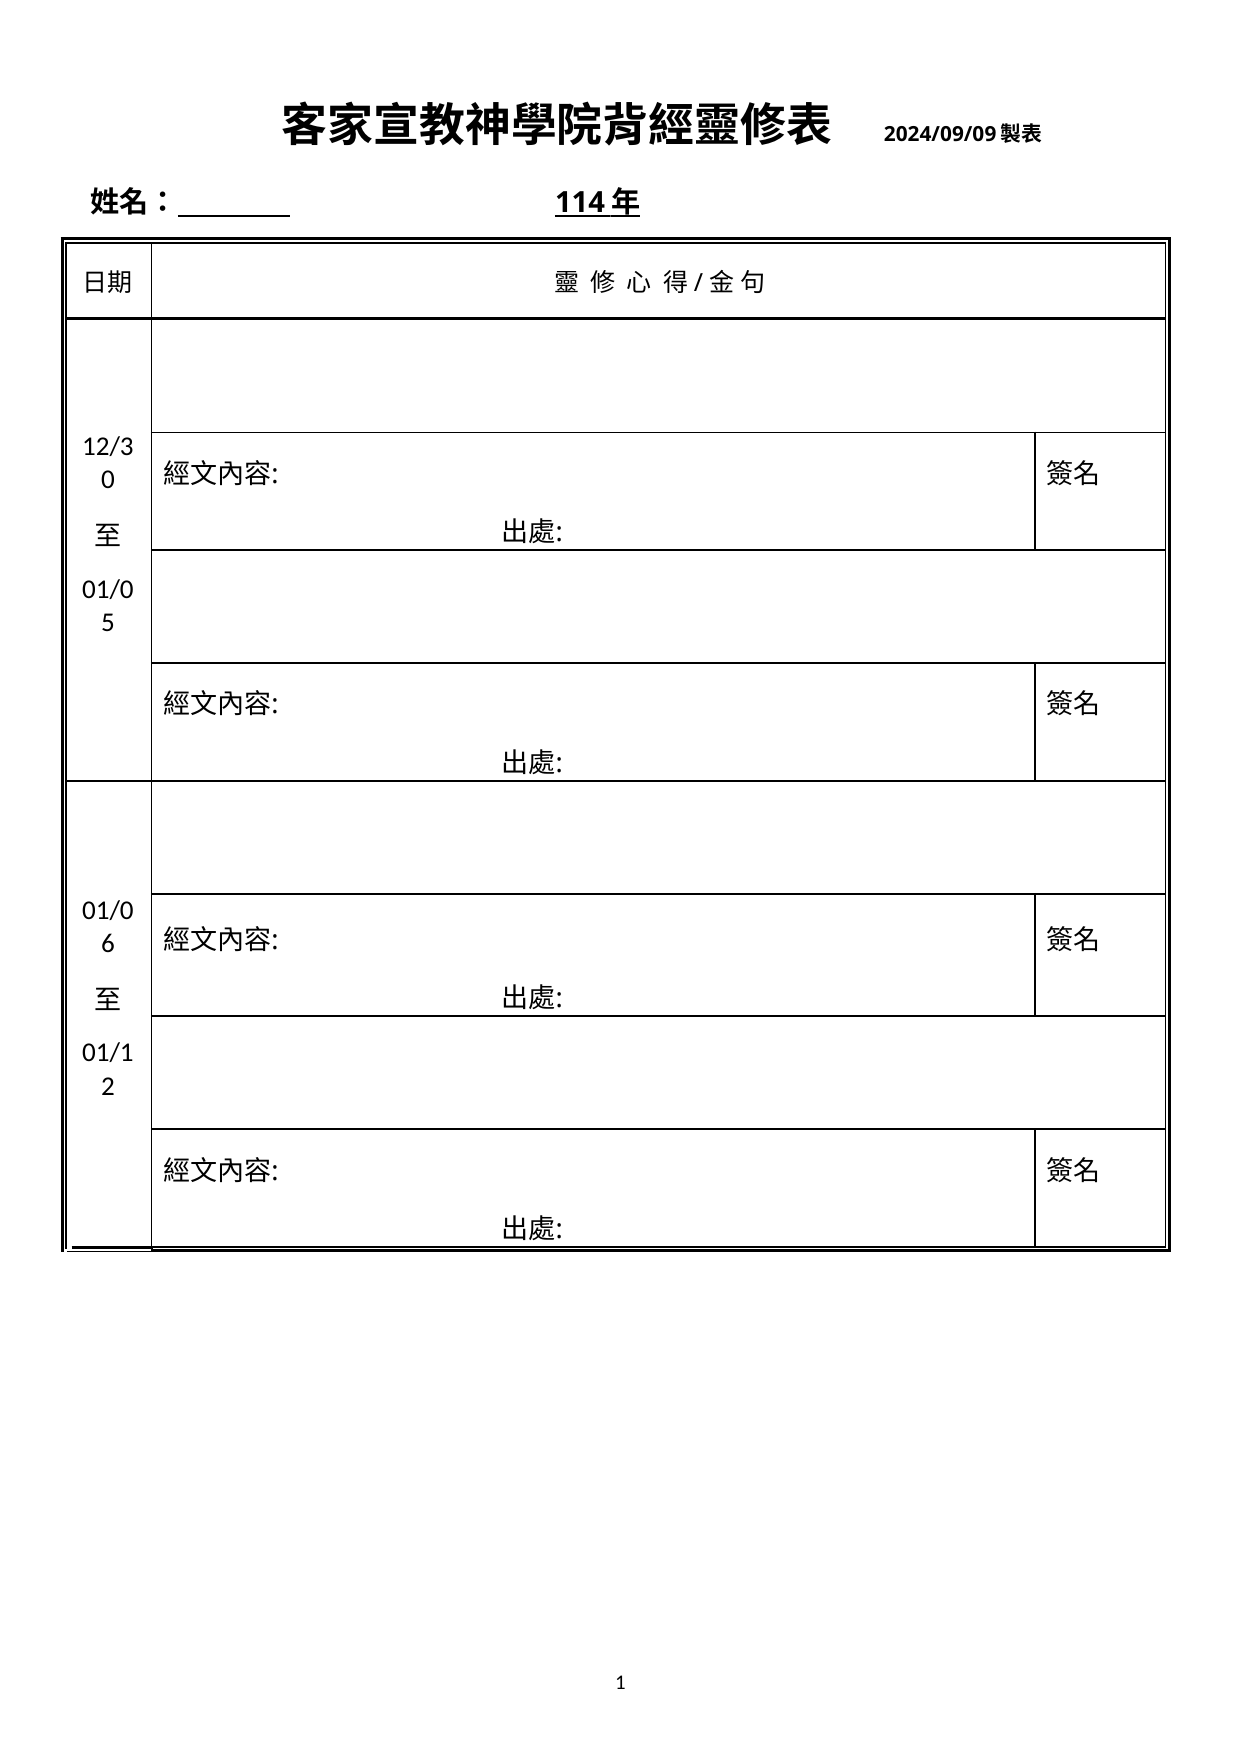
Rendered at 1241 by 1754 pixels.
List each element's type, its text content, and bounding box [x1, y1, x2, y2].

table_cell 12/30 至 01/05 [67, 320, 151, 780]
table_header 靈 修 心 得 / 金 句 [152, 244, 1165, 317]
table_cell 簽名 [1036, 1130, 1165, 1246]
table_header 日期 [67, 244, 151, 317]
table_cell 經文內容: 出處: [152, 433, 1034, 549]
table_cell [152, 551, 1165, 662]
table_cell 經文內容: 出處: [152, 895, 1034, 1015]
table_cell 經文內容: 出處: [152, 664, 1034, 780]
table_cell [152, 1017, 1165, 1128]
table_cell 經文內容: 出處: [152, 1130, 1034, 1246]
table_cell [152, 782, 1165, 893]
text 姓名： 114年 [75, 162, 1107, 237]
table_cell 簽名 [1036, 664, 1165, 780]
table_cell 01/06 至 01/12 [67, 782, 151, 1246]
table_cell 簽名 [1036, 433, 1165, 549]
table_cell 簽名 [1036, 895, 1165, 1015]
table_cell [152, 320, 1165, 432]
